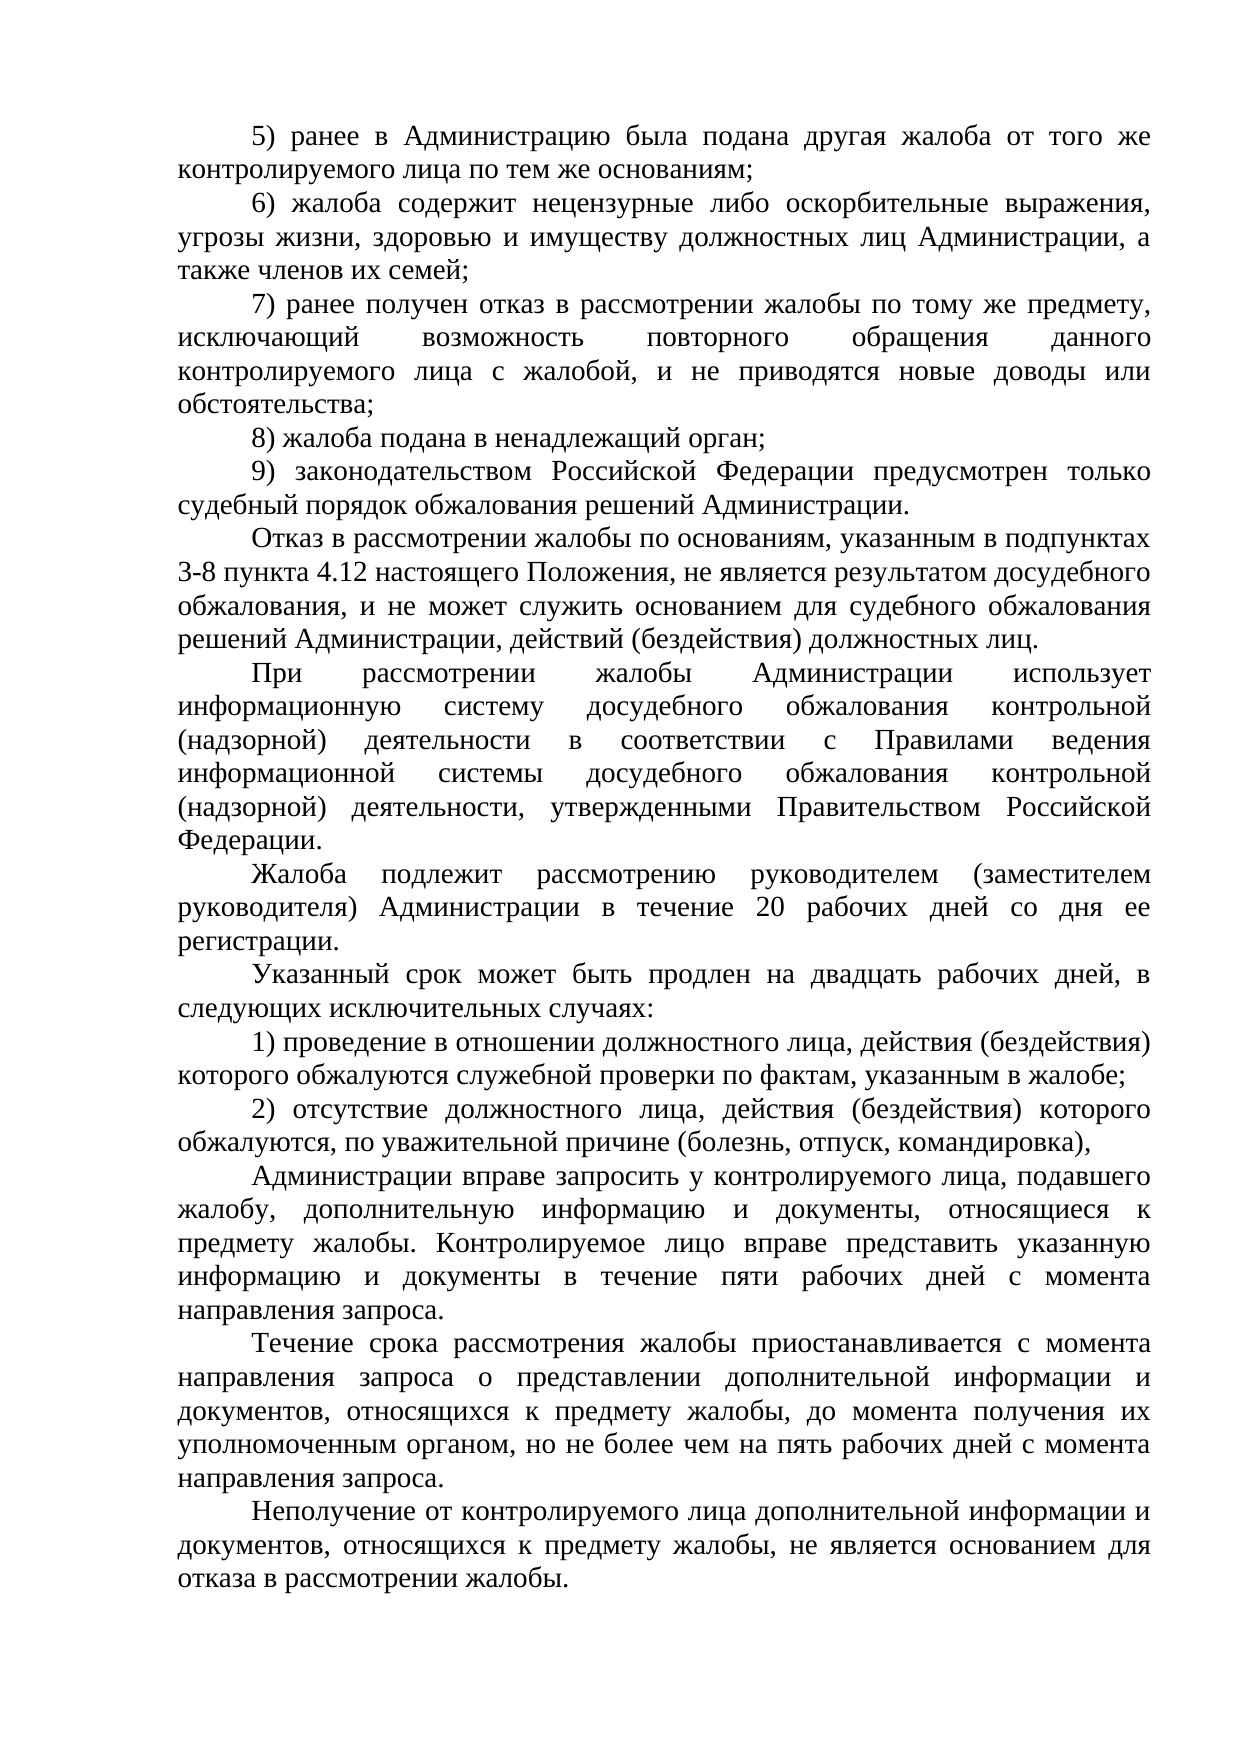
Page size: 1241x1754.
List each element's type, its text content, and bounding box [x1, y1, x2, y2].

text Отказ в рассмотрении жалобы по основаниям, указанным в подпунктах 3-8 пункта 4.12 настоящего Положения, не является результатом досудебного обжалования, и не может служить основанием для судебного обжалования решений Администрации, действий (бездействия) должностных лиц. [177, 521, 1152, 655]
text 9) законодательством Российской Федерации предусмотрен только судебный порядок обжалования решений Администрации. [177, 453, 1152, 521]
text Администрации вправе запросить у контролируемого лица, подавшего жалобу, дополнительную информацию и документы, относящиеся к предмету жалобы. Контролируемое лицо вправе представить указанную информацию и документы в течение пяти рабочих дней с момента направления запроса. [177, 1158, 1152, 1326]
text 1) проведение в отношении должностного лица, действия (бездействия) которого обжалуются служебной проверки по фактам, указанным в жалобе; [177, 1024, 1152, 1091]
text При рассмотрении жалобы Администрации использует информационную систему досудебного обжалования контрольной (надзорной) деятельности в соответствии с Правилами ведения информационной системы досудебного обжалования контрольной (надзорной) деятельности, утвержденными Правительством Российской Федерации. [177, 655, 1152, 856]
text 7) ранее получен отказ в рассмотрении жалобы по тому же предмету, исключающий возможность повторного обращения данного контролируемого лица с жалобой, и не приводятся новые доводы или обстоятельства; [177, 286, 1152, 420]
text Указанный срок может быть продлен на двадцать рабочих дней, в следующих исключительных случаях: [177, 957, 1152, 1024]
text 6) жалоба содержит нецензурные либо оскорбительные выражения, угрозы жизни, здоровью и имуществу должностных лиц Администрации, а также членов их семей; [177, 185, 1152, 286]
text Неполучение от контролируемого лица дополнительной информации и документов, относящихся к предмету жалобы, не является основанием для отказа в рассмотрении жалобы. [177, 1493, 1152, 1594]
text Течение срока рассмотрения жалобы приостанавливается с момента направления запроса о представлении дополнительной информации и документов, относящихся к предмету жалобы, до момента получения их уполномоченным органом, но не более чем на пять рабочих дней с момента направления запроса. [177, 1326, 1152, 1493]
text 8) жалоба подана в ненадлежащий орган; [177, 420, 1152, 453]
text 5) ранее в Администрацию была подана другая жалоба от того же контролируемого лица по тем же основаниям; [177, 118, 1152, 185]
text 2) отсутствие должностного лица, действия (бездействия) которого обжалуются, по уважительной причине (болезнь, отпуск, командировка), [177, 1091, 1152, 1158]
text Жалоба подлежит рассмотрению руководителем (заместителем руководителя) Администрации в течение 20 рабочих дней со дня ее регистрации. [177, 856, 1152, 957]
